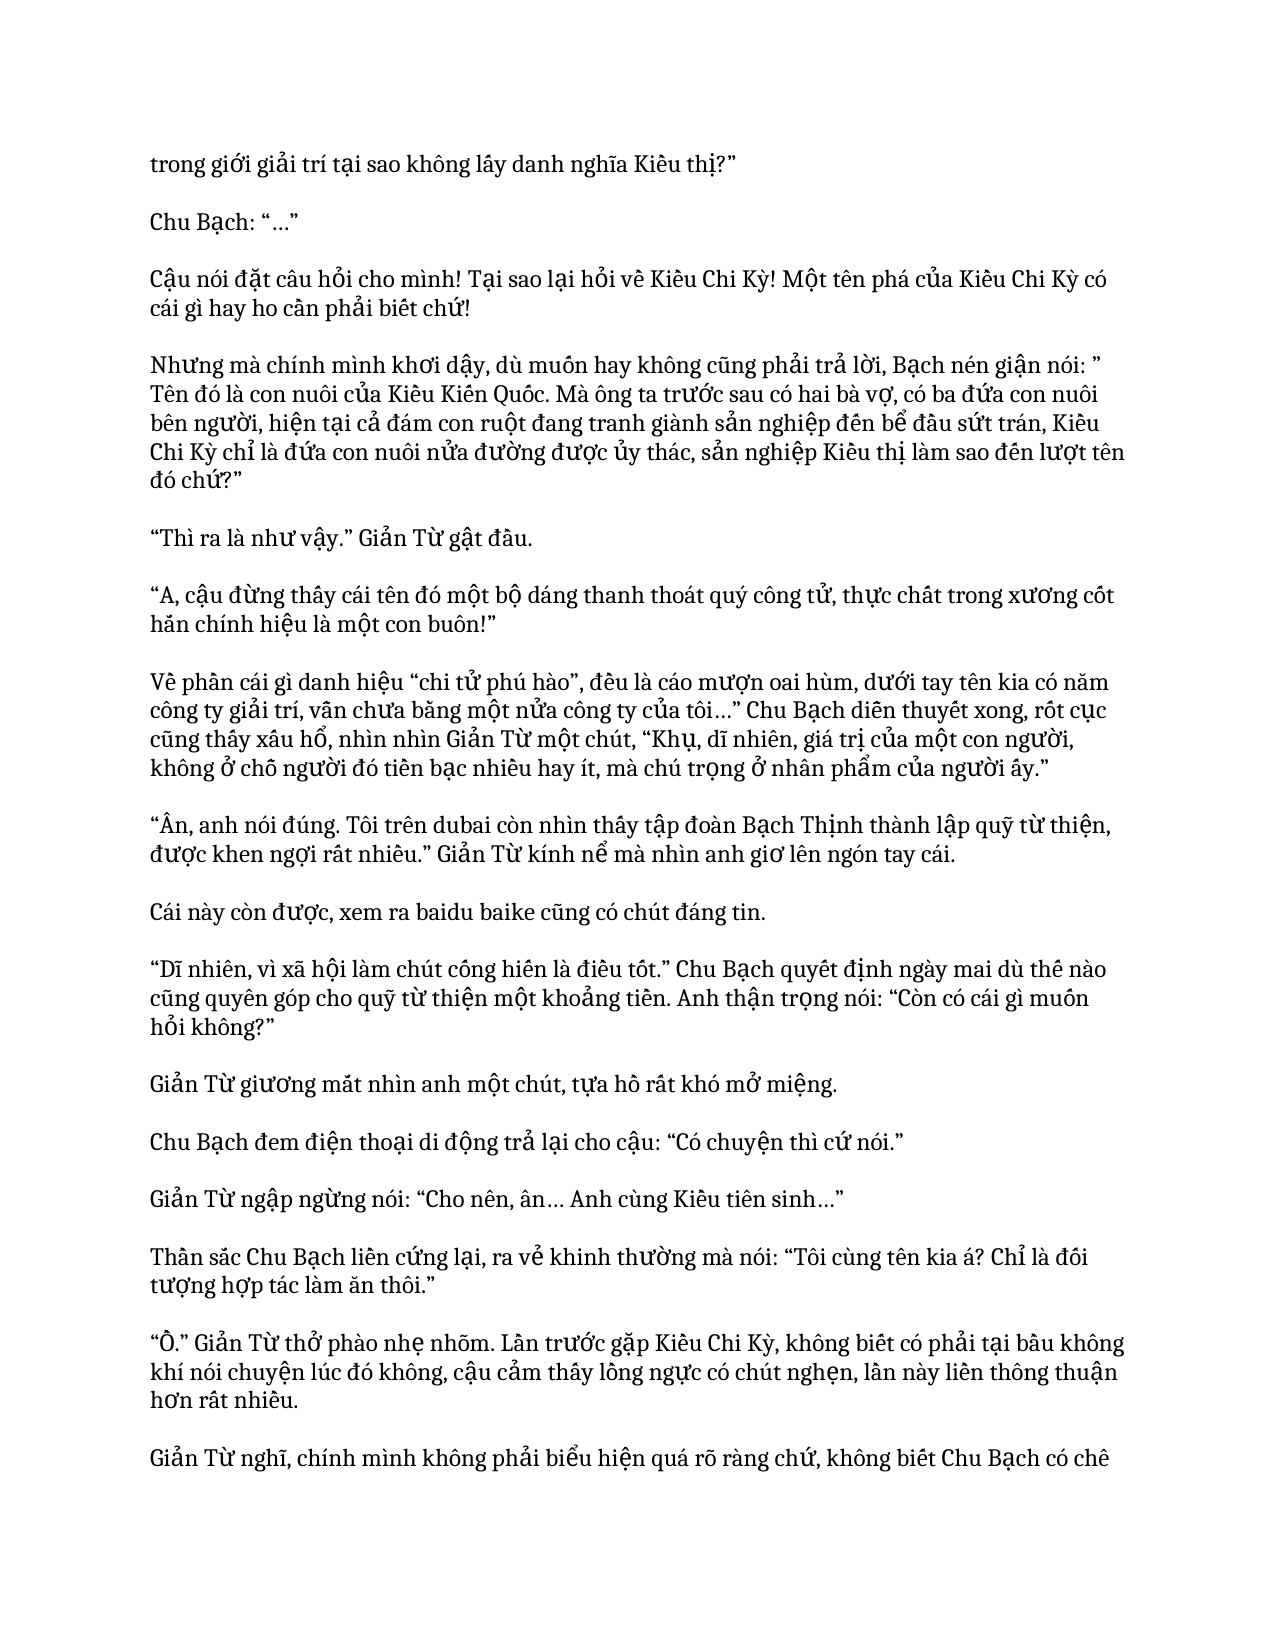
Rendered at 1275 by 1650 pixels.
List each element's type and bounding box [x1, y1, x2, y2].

text [150, 150, 1125, 1472]
